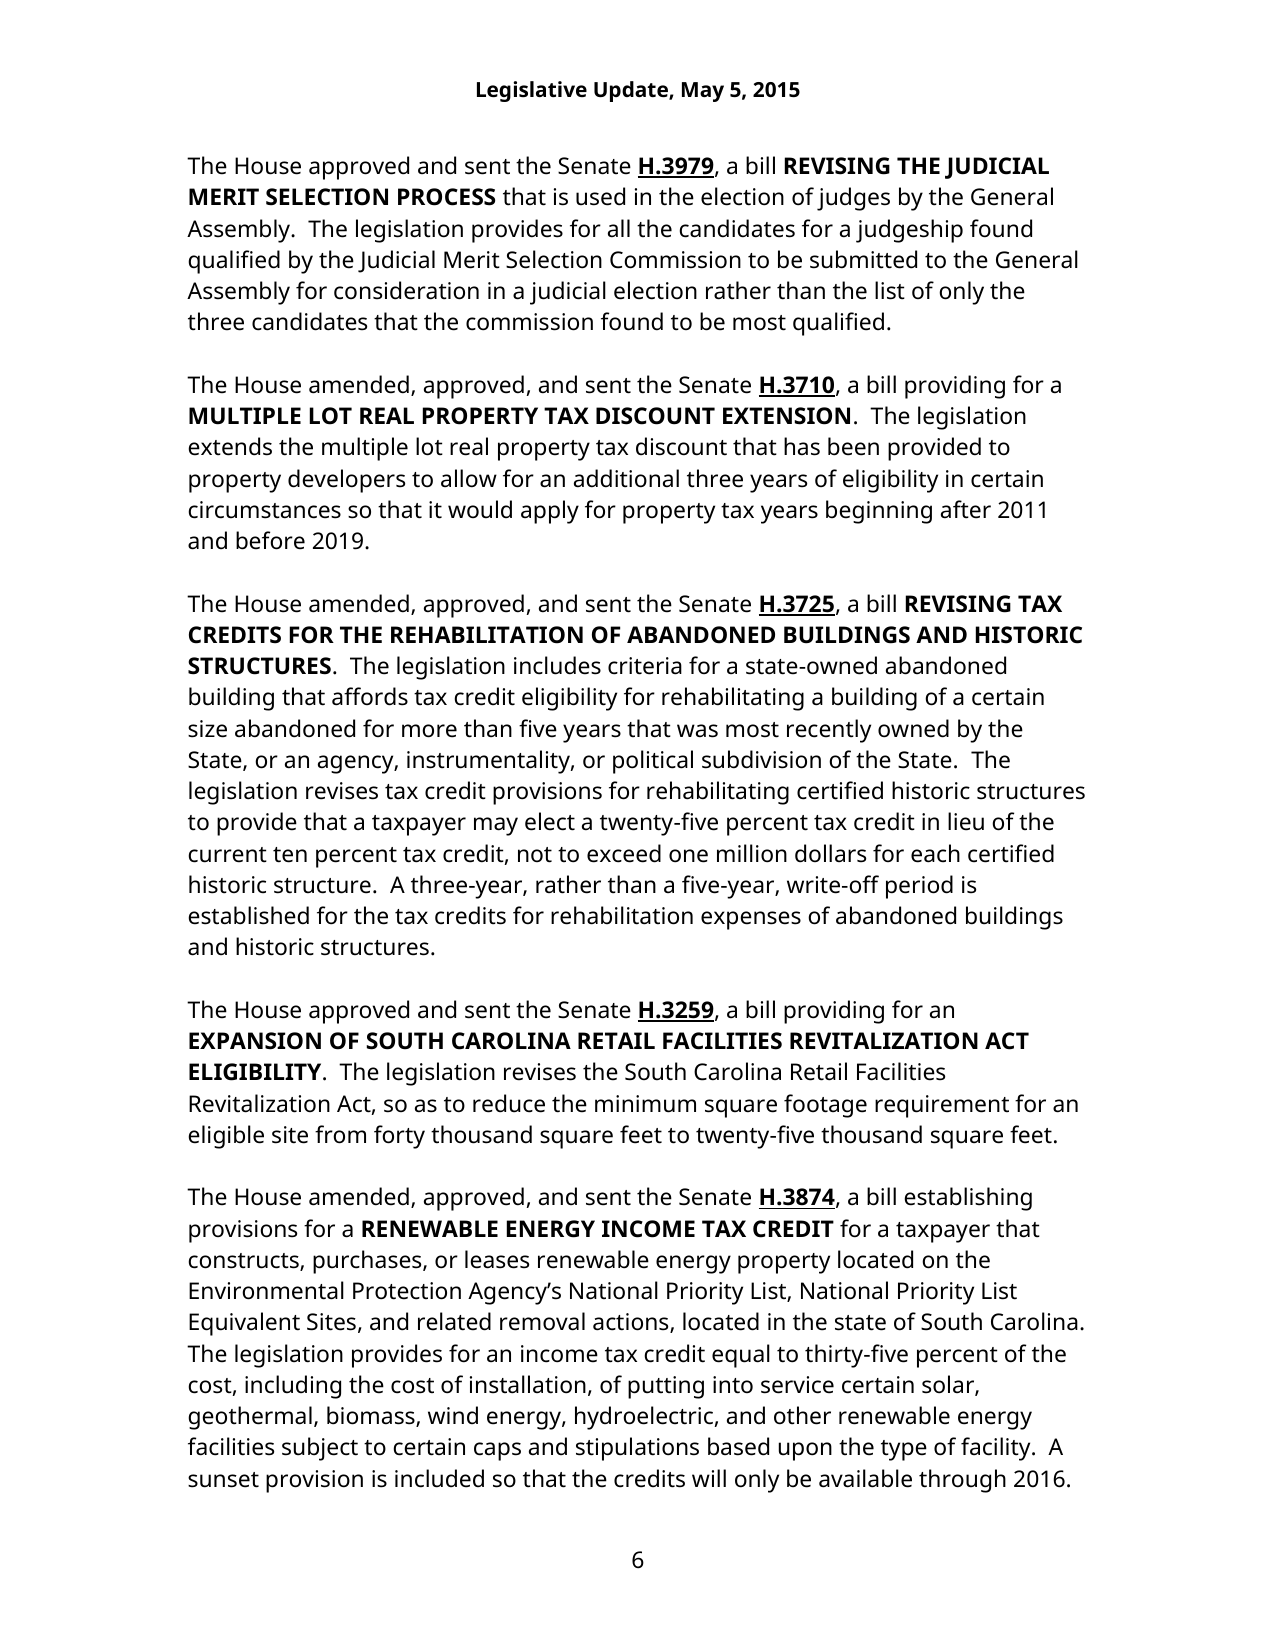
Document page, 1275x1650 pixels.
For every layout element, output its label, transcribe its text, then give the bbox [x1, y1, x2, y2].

text The House amended, approved, and sent the Senate H.3710, a bill providing for a MULTIPLE LOT REAL PROPERTY TAX DISCOUNT EXTENSION. The legislation extends the multiple lot real property tax discount that has been provided to property developers to allow for an additional three years of eligibility in certain circumstances so that it would apply for property tax years beginning after 2011 and before 2019. [187, 369, 1087, 556]
text The House approved and sent the Senate H.3259, a bill providing for an EXPANSION OF SOUTH CAROLINA RETAIL FACILITIES REVITALIZATION ACT ELIGIBILITY. The legislation revises the South Carolina Retail Facilities Revitalization Act, so as to reduce the minimum square footage requirement for an eligible site from forty thousand square feet to twenty-five thousand square feet. [187, 994, 1087, 1150]
text The House amended, approved, and sent the Senate H.3874, a bill establishing provisions for a RENEWABLE ENERGY INCOME TAX CREDIT for a taxpayer that constructs, purchases, or leases renewable energy property located on the Environmental Protection Agency’s National Priority List, National Priority List Equivalent Sites, and related removal actions, located in the state of South Carolina. The legislation provides for an income tax credit equal to thirty-five percent of the cost, including the cost of installation, of putting into service certain solar, geothermal, biomass, wind energy, hydroelectric, and other renewable energy facilities subject to certain caps and stipulations based upon the type of facility. A sunset provision is included so that the credits will only be available through 2016. [187, 1181, 1087, 1494]
text The House approved and sent the Senate H.3979, a bill REVISING THE JUDICIAL MERIT SELECTION PROCESS that is used in the election of judges by the General Assembly. The legislation provides for all the candidates for a judgeship found qualified by the Judicial Merit Selection Commission to be submitted to the General Assembly for consideration in a judicial election rather than the list of only the three candidates that the commission found to be most qualified. [187, 150, 1087, 337]
text The House amended, approved, and sent the Senate H.3725, a bill REVISING TAX CREDITS FOR THE REHABILITATION OF ABANDONED BUILDINGS AND HISTORIC STRUCTURES. The legislation includes criteria for a state-owned abandoned building that affords tax credit eligibility for rehabilitating a building of a certain size abandoned for more than five years that was most recently owned by the State, or an agency, instrumentality, or political subdivision of the State. The legislation revises tax credit provisions for rehabilitating certified historic structures to provide that a taxpayer may elect a twenty-five percent tax credit in lieu of the current ten percent tax credit, not to exceed one million dollars for each certified historic structure. A three-year, rather than a five-year, write-off period is established for the tax credits for rehabilitation expenses of abandoned buildings and historic structures. [187, 587, 1087, 962]
